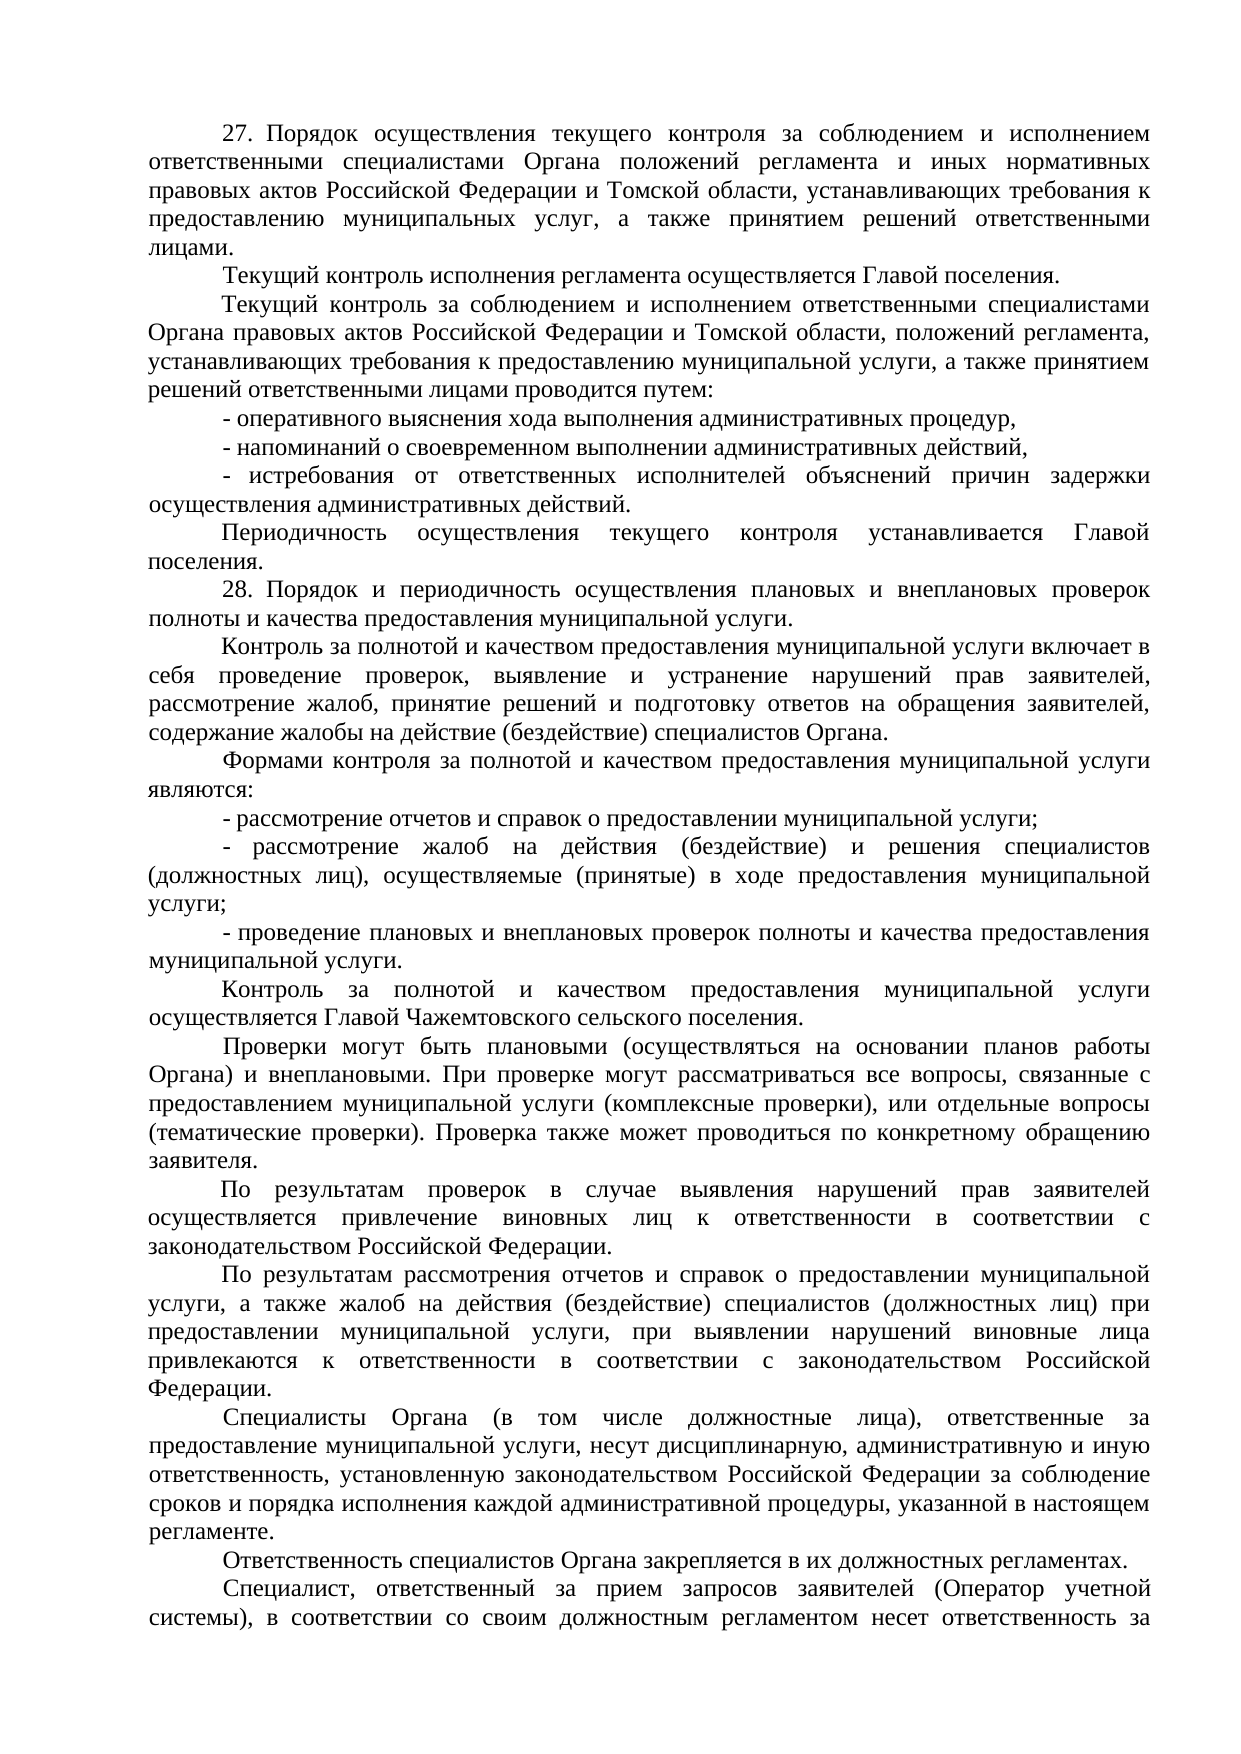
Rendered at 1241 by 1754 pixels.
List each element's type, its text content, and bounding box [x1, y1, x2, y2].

list Порядок и периодичность осуществления плановых и внеплановых проверок полноты и качества предоставления муниципальной услуги. [148, 575, 1151, 632]
text Проверки могут быть плановыми (осуществляться на основании планов работы Органа) и внеплановыми. При проверке могут рассматриваться все вопросы, связанные с предоставлением муниципальной услуги (комплексные проверки), или отдельные вопросы (тематические проверки). Проверка также может проводиться по конкретному обращению заявителя. [148, 1031, 1151, 1174]
text По результатам рассмотрения отчетов и справок о предоставлении муниципальной услуги, а также жалоб на действия (бездействие) специалистов (должностных лиц) при предоставлении муниципальной услуги, при выявлении нарушений виновные лица привлекаются к ответственности в соответствии с законодательством Российской Федерации. [148, 1260, 1151, 1402]
text Периодичность осуществления текущего контроля устанавливается Главой поселения. [148, 518, 1151, 575]
text Ответственность специалистов Органа закрепляется в их должностных регламентах. [222, 1545, 1152, 1574]
list проведение плановых и внеплановых проверок полноты и качества предоставления муниципальной услуги. [149, 917, 1151, 974]
text - рассмотрение жалоб на действия (бездействие) и решения специалистов (должностных лиц), осуществляемые (принятые) в ходе предоставления муниципальной услуги; [148, 832, 1151, 917]
text - истребования от ответственных исполнителей объяснений причин задержки осуществления административных действий. [149, 461, 1151, 518]
text Контроль за полнотой и качеством предоставления муниципальной услуги осуществляется Главой Чажемтовского сельского поселения. [149, 974, 1151, 1031]
text Специалисты Органа (в том числе должностные лица), ответственные за предоставление муниципальной услуги, несут дисциплинарную, административную и иную ответственность, установленную законодательством Российской Федерации за соблюдение сроков и порядка исполнения каждой административной процедуры, указанной в настоящем регламенте. [149, 1402, 1151, 1545]
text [149, 1574, 1152, 1631]
text Текущий контроль за соблюдением и исполнением ответственными специалистами Органа правовых актов Российской Федерации и Томской области, положений регламента, устанавливающих требования к предоставлению муниципальной услуги, а также принятием решений ответственными лицами проводится путем: [148, 289, 1151, 403]
list оперативного выяснения хода выполнения административных процедур, [222, 403, 1152, 432]
text Формами контроля за полнотой и качеством предоставления муниципальной услуги являются: [148, 746, 1151, 803]
text Контроль за полнотой и качеством предоставления муниципальной услуги включает в себя проведение проверок, выявление и устранение нарушений прав заявителей, рассмотрение жалоб, принятие решений и подготовку ответов на обращения заявителей, содержание жалобы на действие (бездействие) специалистов Органа. [148, 632, 1151, 746]
text Текущий контроль исполнения регламента осуществляется Главой поселения. [149, 261, 1151, 289]
list напоминаний о своевременном выполнении административных действий, [222, 432, 1152, 461]
list Порядок осуществления текущего контроля за соблюдением и исполнением ответственными специалистами Органа положений регламента и иных нормативных правовых актов Российской Федерации и Томской области, устанавливающих требования к предоставлению муниципальных услуг, а также принятием решений ответственными лицами. [148, 118, 1151, 261]
list рассмотрение отчетов и справок о предоставлении муниципальной услуги; [222, 803, 1152, 832]
text По результатам проверок в случае выявления нарушений прав заявителей осуществляется привлечение виновных лиц к ответственности в соответствии с законодательством Российской Федерации. [148, 1174, 1151, 1260]
